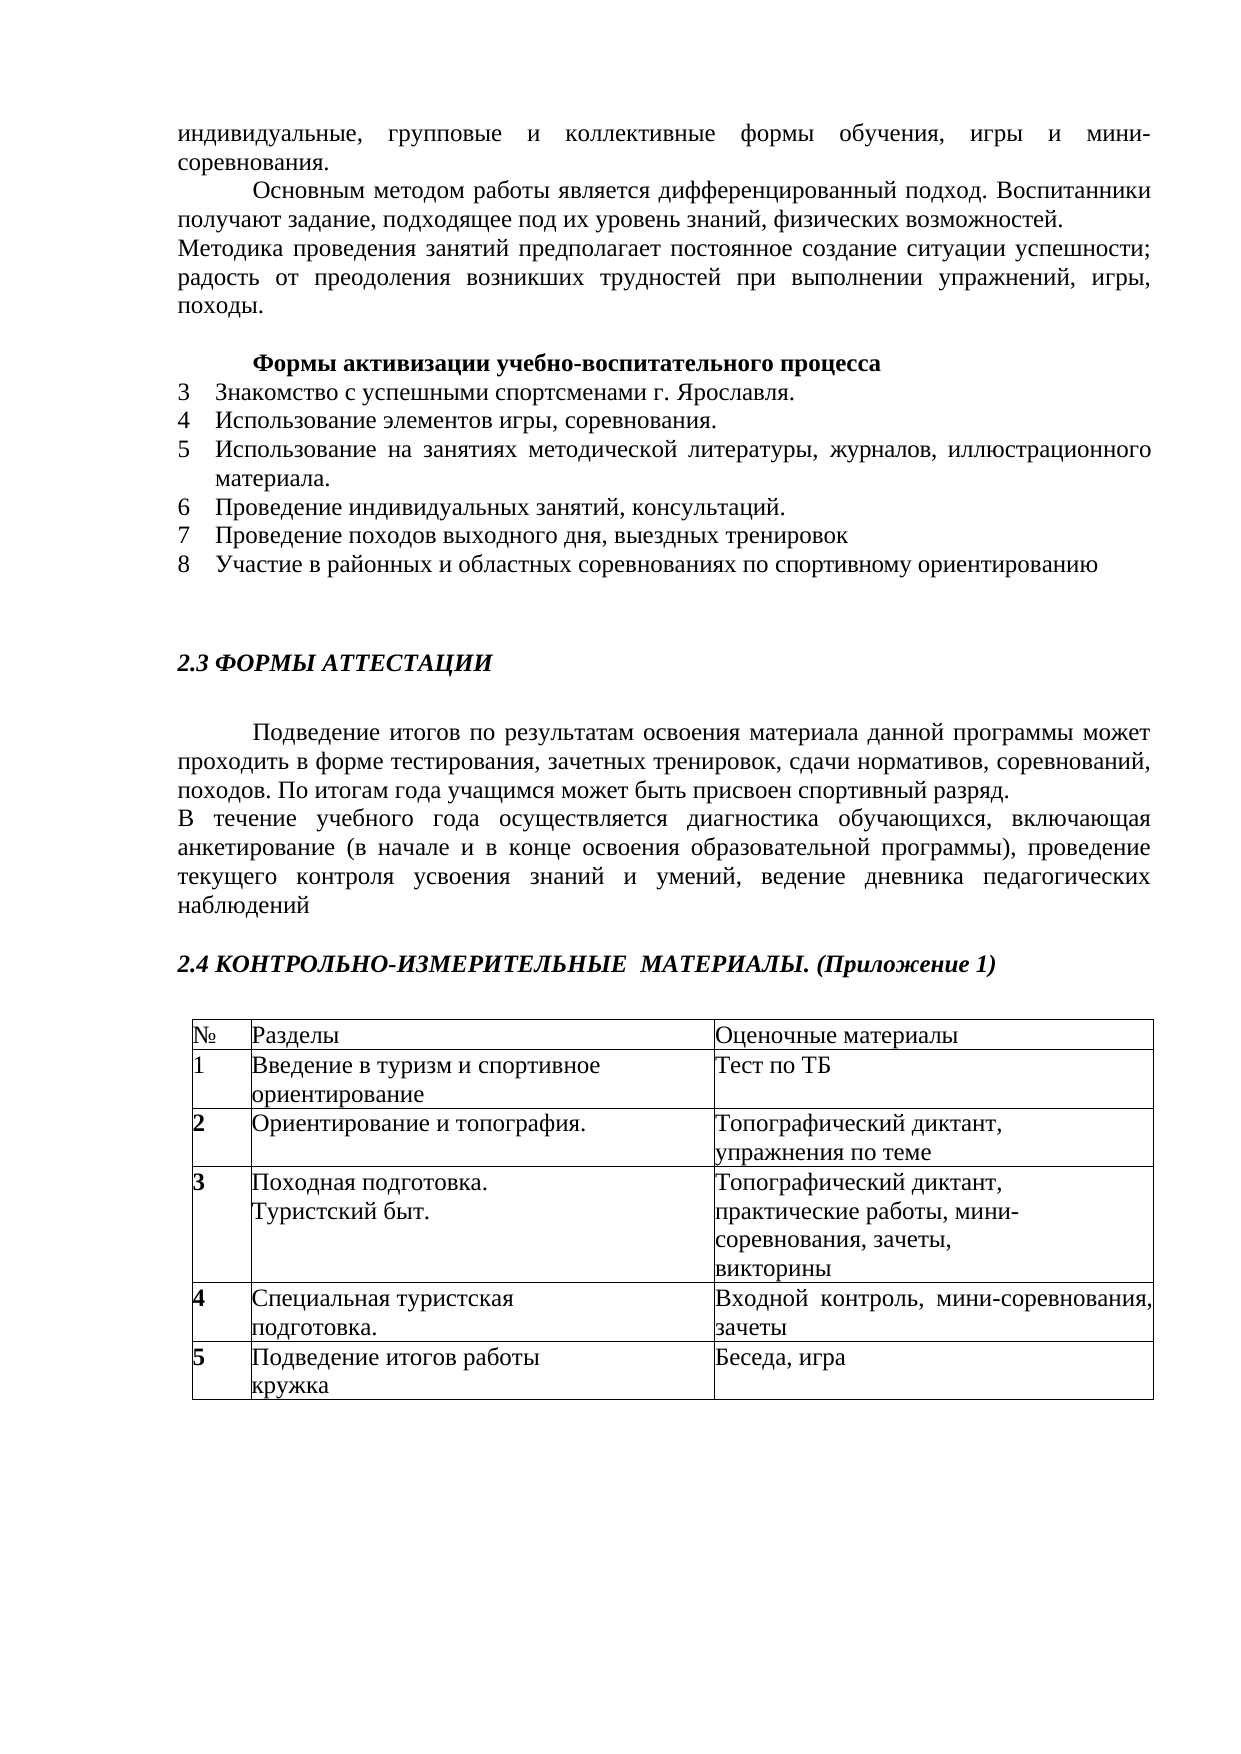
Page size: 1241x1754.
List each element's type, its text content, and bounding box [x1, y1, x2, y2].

table_cell Тест по ТБ [715, 1050, 1153, 1107]
table_cell Входной контроль, мини-соревнования, зачеты [715, 1283, 1153, 1341]
table_cell Топографический диктант, упражнения по теме [715, 1109, 1153, 1166]
subtitle КОНТРОЛЬНО-ИЗМЕРИТЕЛЬНЫЕ МАТЕРИАЛЫ. (Приложение 1) [177, 949, 1152, 978]
table_cell Специальная туристская подготовка. [252, 1283, 714, 1341]
table_cell Подведение итогов работы кружка [252, 1342, 714, 1399]
table_cell 3 [193, 1167, 251, 1282]
text В течение учебного года осуществляется диагностика обучающихся, включающая анкетирование (в начале и в конце освоения образовательной программы), проведение текущего контроля усвоения знаний и умений, ведение дневника педагогических наблюдений [177, 803, 1152, 918]
text индивидуальные, групповые и коллективные формы обучения, игры и мини- соревнования. [177, 118, 1152, 176]
text Основным методом работы является дифференцированный подход. Воспитанники получают задание, подходящее под их уровень знаний, физических возможностей. [177, 176, 1152, 233]
subtitle ФОРМЫ АТТЕСТАЦИИ [177, 648, 1152, 676]
table_cell 2 [193, 1109, 251, 1166]
table_cell Беседа, игра [715, 1342, 1153, 1399]
text Методика проведения занятий предполагает постоянное создание ситуации успешности; радость от преодоления возникших трудностей при выполнении упражнений, игры, походы. [177, 233, 1152, 319]
list Использование на занятиях методической литературы, журналов, иллюстрационного материала. [177, 434, 1152, 492]
table_header № [193, 1020, 251, 1049]
table_cell Ориентирование и топография. [252, 1109, 714, 1166]
list Использование элементов игры, соревнования. [177, 406, 1152, 434]
table_cell Топографический диктант, практические работы, мини-соревнования, зачеты, викторины [715, 1167, 1153, 1282]
list Проведение походов выходного дня, выездных тренировок [177, 521, 1152, 549]
table_cell Введение в туризм и спортивное ориентирование [252, 1050, 714, 1107]
table_cell 4 [193, 1283, 251, 1341]
table_cell Походная подготовка. Туристский быт. [252, 1167, 714, 1282]
list Знакомство с успешными спортсменами г. Ярославля. [177, 377, 1152, 406]
subtitle Формы активизации учебно-воспитательного процесса [177, 348, 1152, 377]
list Проведение индивидуальных занятий, консультаций. [177, 492, 1152, 521]
text Подведение итогов по результатам освоения материала данной программы может проходить в форме тестирования, зачетных тренировок, сдачи нормативов, соревнований, походов. По итогам года учащимся может быть присвоен спортивный разряд. [177, 717, 1152, 803]
table_cell 5 [193, 1342, 251, 1399]
table_header Оценочные материалы [715, 1020, 1153, 1049]
table_header Разделы [252, 1020, 714, 1049]
table_cell 1 [193, 1050, 251, 1107]
list Участие в районных и областных соревнованиях по спортивному ориентированию [177, 549, 1152, 578]
